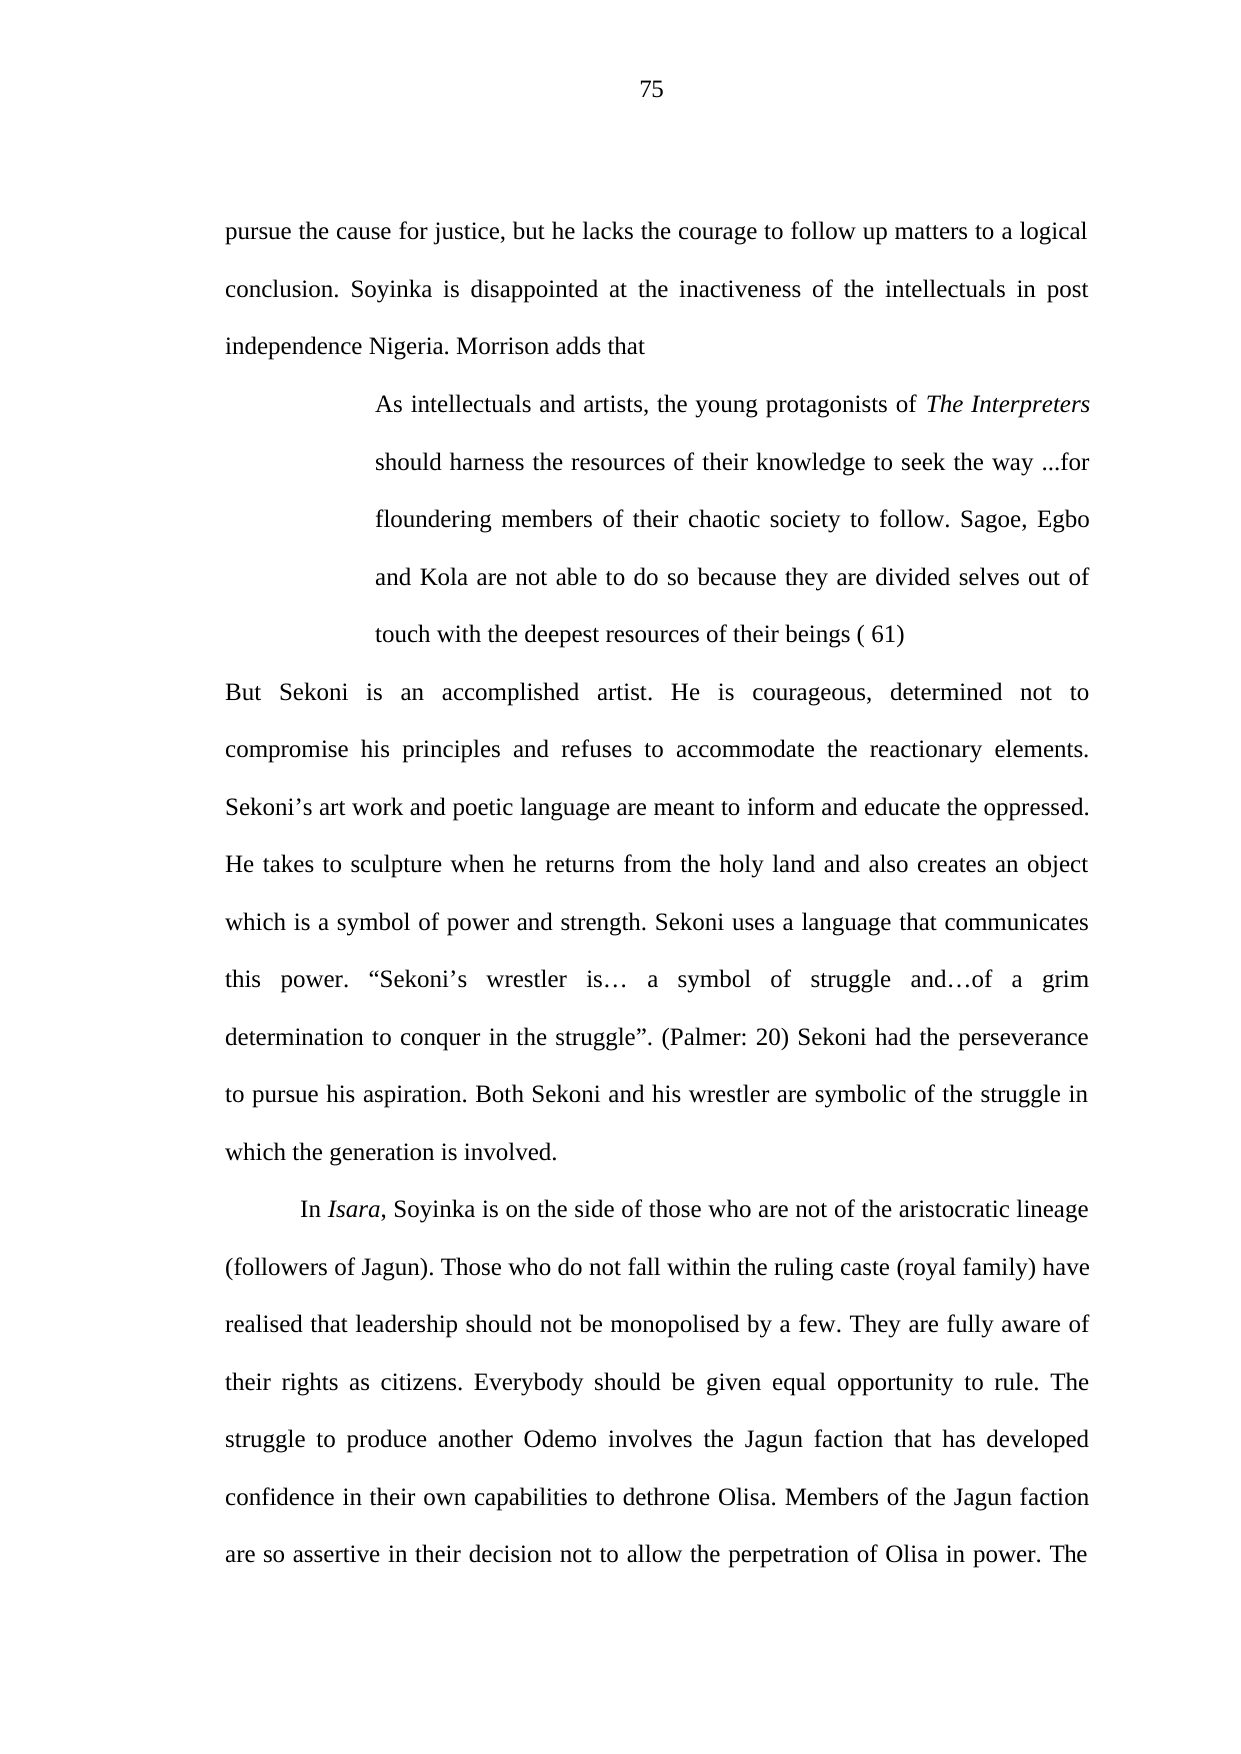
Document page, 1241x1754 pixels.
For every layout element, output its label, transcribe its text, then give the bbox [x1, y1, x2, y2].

text But Sekoni is an accomplished artist. He is courageous, determined not to compromise his principles and refuses to accommodate the reactionary elements. Sekoni’s art work and poetic language are meant to inform and educate the oppressed. He takes to sculpture when he returns from the holy land and also creates an object which is a symbol of power and strength. Sekoni uses a language that communicates this power. “Sekoni’s wrestler is… a symbol of struggle and…of a grim determination to conquer in the struggle”. (Palmer: 20) Sekoni had the perseverance to pursue his aspiration. Both Sekoni and his wrestler are symbolic of the struggle in which the generation is involved. [225, 677, 1090, 1165]
text As intellectuals and artists, the young protagonists of The Interpreters should harness the resources of their knowledge to seek the way ...for floundering members of their chaotic society to follow. Sagoe, Egbo and Kola are not able to do so because they are divided selves out of touch with the deepest resources of their beings ( 61) [375, 389, 1090, 648]
text In Isara, Soyinka is on the side of those who are not of the aristocratic lineage (followers of Jagun). Those who do not fall within the ruling caste (royal family) have realised that leadership should not be monopolised by a few. They are fully aware of their rights as citizens. Everybody should be given equal opportunity to rule. The struggle to produce another Odemo involves the Jagun faction that has developed confidence in their own capabilities to dethrone Olisa. Members of the Jagun faction are so assertive in their decision not to allow the perpetration of Olisa in power. The [225, 1194, 1090, 1568]
text pursue the cause for justice, but he lacks the courage to follow up matters to a logical conclusion. Soyinka is disappointed at the inactiveness of the intellectuals in post independence Nigeria. Morrison adds that [225, 216, 1090, 360]
